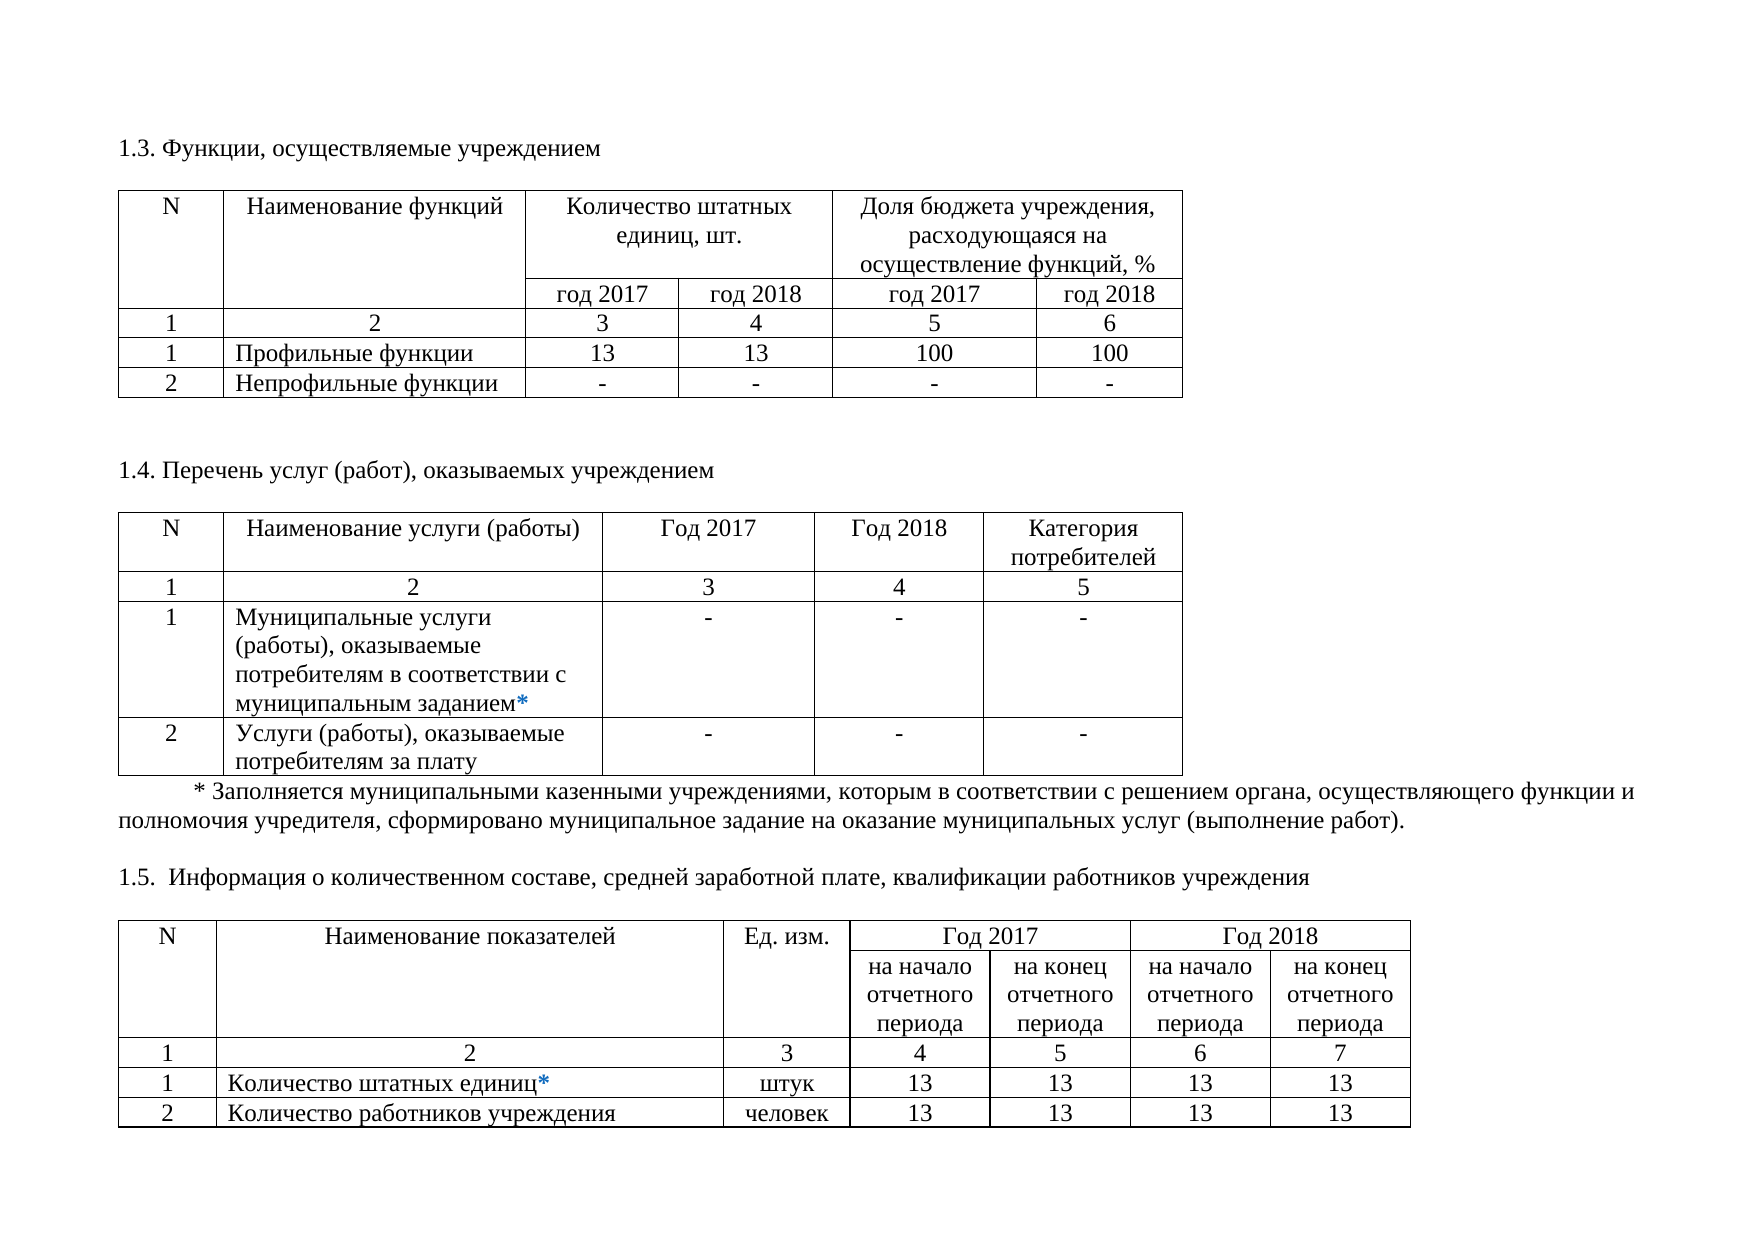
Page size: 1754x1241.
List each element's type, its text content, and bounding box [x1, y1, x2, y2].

table_cell год 2017 [833, 279, 1036, 307]
table_cell 3 [526, 309, 678, 337]
table_cell 1 [119, 572, 223, 601]
table_cell 13 [679, 338, 832, 367]
table_header Год 2017 [851, 921, 1130, 950]
table_cell 13 [526, 338, 678, 367]
table_cell 5 [991, 1038, 1130, 1067]
table_cell 4 [679, 309, 832, 337]
text * Заполняется муниципальными казенными учреждениями, которым в соответствии с решением органа, осуществляющего функции и полномочия учредителя, сформировано муниципальное задание на оказание муниципальных услуг (выполнение работ). [118, 776, 1636, 834]
table_cell год 2018 [679, 279, 832, 307]
table_cell 3 [603, 572, 814, 601]
table_header Ед. изм. [724, 921, 849, 1037]
table_cell 13 [1131, 1098, 1270, 1126]
table_cell 13 [991, 1098, 1130, 1126]
table_cell 13 [991, 1068, 1130, 1097]
table_cell - [603, 602, 814, 717]
table_cell - [984, 602, 1182, 717]
table_cell 13 [1271, 1098, 1410, 1126]
table_cell на начало отчетного периода [851, 951, 989, 1037]
table_header N [119, 191, 223, 307]
table_cell 2 [119, 368, 223, 397]
table_header Наименование услуги (работы) [224, 513, 602, 571]
table_cell 2 [119, 1098, 216, 1126]
table_header N [119, 513, 223, 571]
table_cell год 2018 [1037, 279, 1182, 307]
table_cell 100 [833, 338, 1036, 367]
table_cell 6 [1131, 1038, 1270, 1067]
table_header Год 2018 [815, 513, 983, 571]
text 1.3. Функции, осуществляемые учреждением [118, 133, 1636, 162]
table_header Доля бюджета учреждения, расходующаяся на осуществление функций, % [833, 191, 1182, 278]
table_cell - [679, 368, 832, 397]
table_cell 4 [815, 572, 983, 601]
table_cell Профильные функции [224, 338, 525, 367]
table_cell 2 [217, 1038, 723, 1067]
table_cell 13 [851, 1098, 989, 1126]
table_cell Услуги (работы), оказываемые потребителям за плату [224, 718, 602, 775]
table_cell 100 [1037, 338, 1182, 367]
table_cell 13 [1271, 1068, 1410, 1097]
table_cell 2 [119, 718, 223, 775]
table_cell на конец отчетного периода [1271, 951, 1410, 1037]
table_cell 13 [851, 1068, 989, 1097]
table_cell 2 [224, 309, 525, 337]
table_cell - [603, 718, 814, 775]
table_header Год 2017 [603, 513, 814, 571]
table_cell 5 [833, 309, 1036, 337]
table_cell - [1037, 368, 1182, 397]
table_cell год 2017 [526, 279, 678, 307]
table_cell Количество работников учреждения [217, 1098, 723, 1126]
table_header Год 2018 [1131, 921, 1410, 950]
table_cell 1 [119, 602, 223, 717]
table_cell 6 [1037, 309, 1182, 337]
table_cell - [984, 718, 1182, 775]
table_cell - [833, 368, 1036, 397]
table_cell Непрофильные функции [224, 368, 525, 397]
table_cell Муниципальные услуги (работы), оказываемые потребителям в соответствии с муниципальным заданием* [224, 602, 602, 717]
table_cell 3 [724, 1038, 849, 1067]
table_cell 1 [119, 309, 223, 337]
table_cell - [526, 368, 678, 397]
table_header Наименование функций [224, 191, 525, 307]
table_cell - [815, 718, 983, 775]
table_cell Количество штатных единиц* [217, 1068, 723, 1097]
table_cell 1 [119, 338, 223, 367]
table_cell 1 [119, 1038, 216, 1067]
table_cell 2 [224, 572, 602, 601]
table_cell - [815, 602, 983, 717]
table_cell человек [724, 1098, 849, 1126]
table_cell штук [724, 1068, 849, 1097]
table_cell 7 [1271, 1038, 1410, 1067]
text 1.4. Перечень услуг (работ), оказываемых учреждением [118, 455, 1636, 483]
table_header Наименование показателей [217, 921, 723, 1037]
table_header Категория потребителей [984, 513, 1182, 571]
table_header Количество штатных единиц, шт. [526, 191, 832, 278]
table_cell 4 [851, 1038, 989, 1067]
table_cell 5 [984, 572, 1182, 601]
table_cell 13 [1131, 1068, 1270, 1097]
table_header N [119, 921, 216, 1037]
table_cell 1 [119, 1068, 216, 1097]
text 1.5. Информация о количественном составе, средней заработной плате, квалификации работников учреждения [118, 862, 1636, 891]
table_cell на начало отчетного периода [1131, 951, 1270, 1037]
table_cell на конец отчетного периода [991, 951, 1130, 1037]
